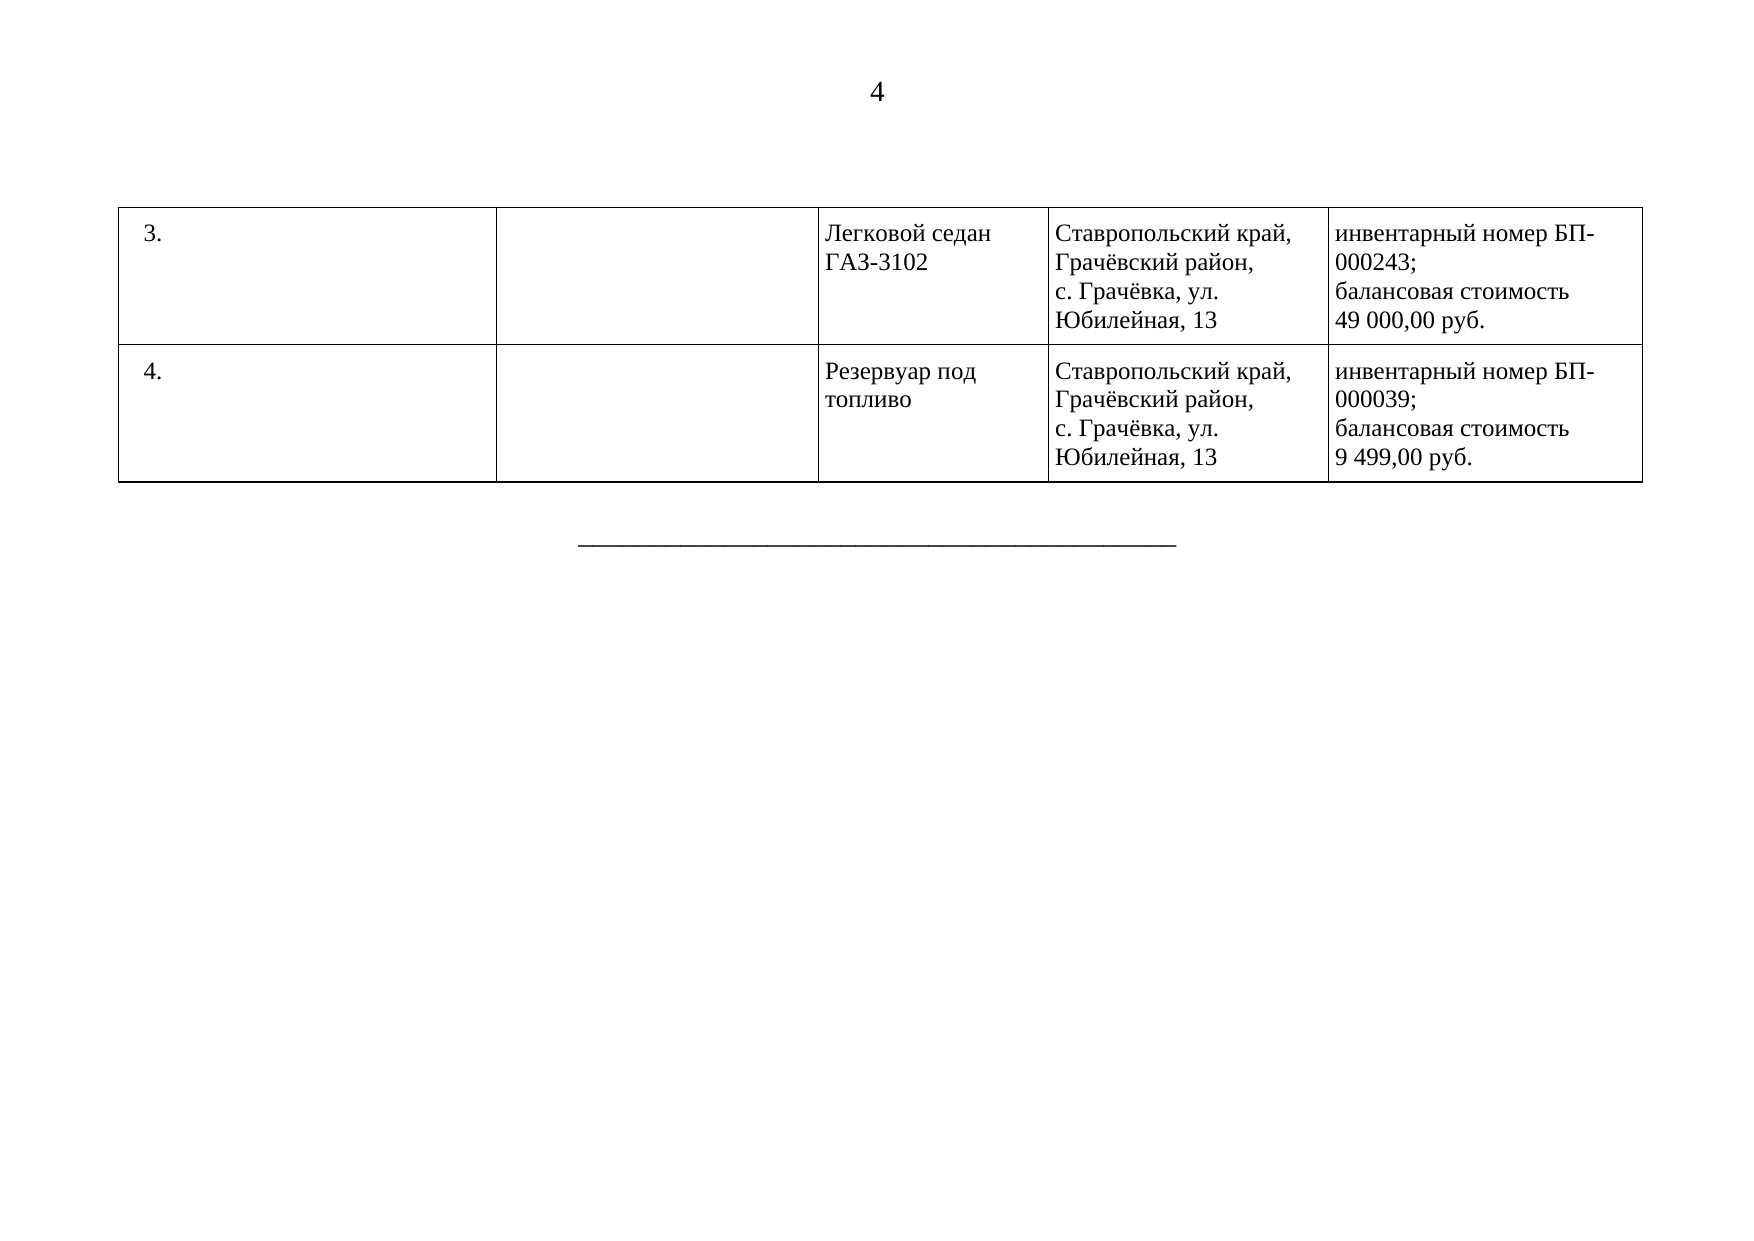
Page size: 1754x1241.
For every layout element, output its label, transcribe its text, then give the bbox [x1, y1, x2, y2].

table_cell инвентарный номер БП-000243; балансовая стоимость 49 000,00 руб. [1329, 208, 1642, 344]
table_cell инвентарный номер БП-000039; балансовая стоимость 9 499,00 руб. [1329, 345, 1642, 481]
table_cell [497, 208, 818, 344]
table_cell [119, 345, 496, 481]
table_cell Ставропольский край, Грачёвский район, с. Грачёвка, ул. Юбилейная, 13 [1049, 345, 1328, 481]
table_cell Легковой седан ГАЗ-3102 [819, 208, 1048, 344]
text _________________________________________ [118, 516, 1636, 549]
table_cell Резервуар под топливо [819, 345, 1048, 481]
table_cell [119, 208, 496, 344]
table_cell [497, 345, 818, 481]
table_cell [1049, 208, 1328, 344]
